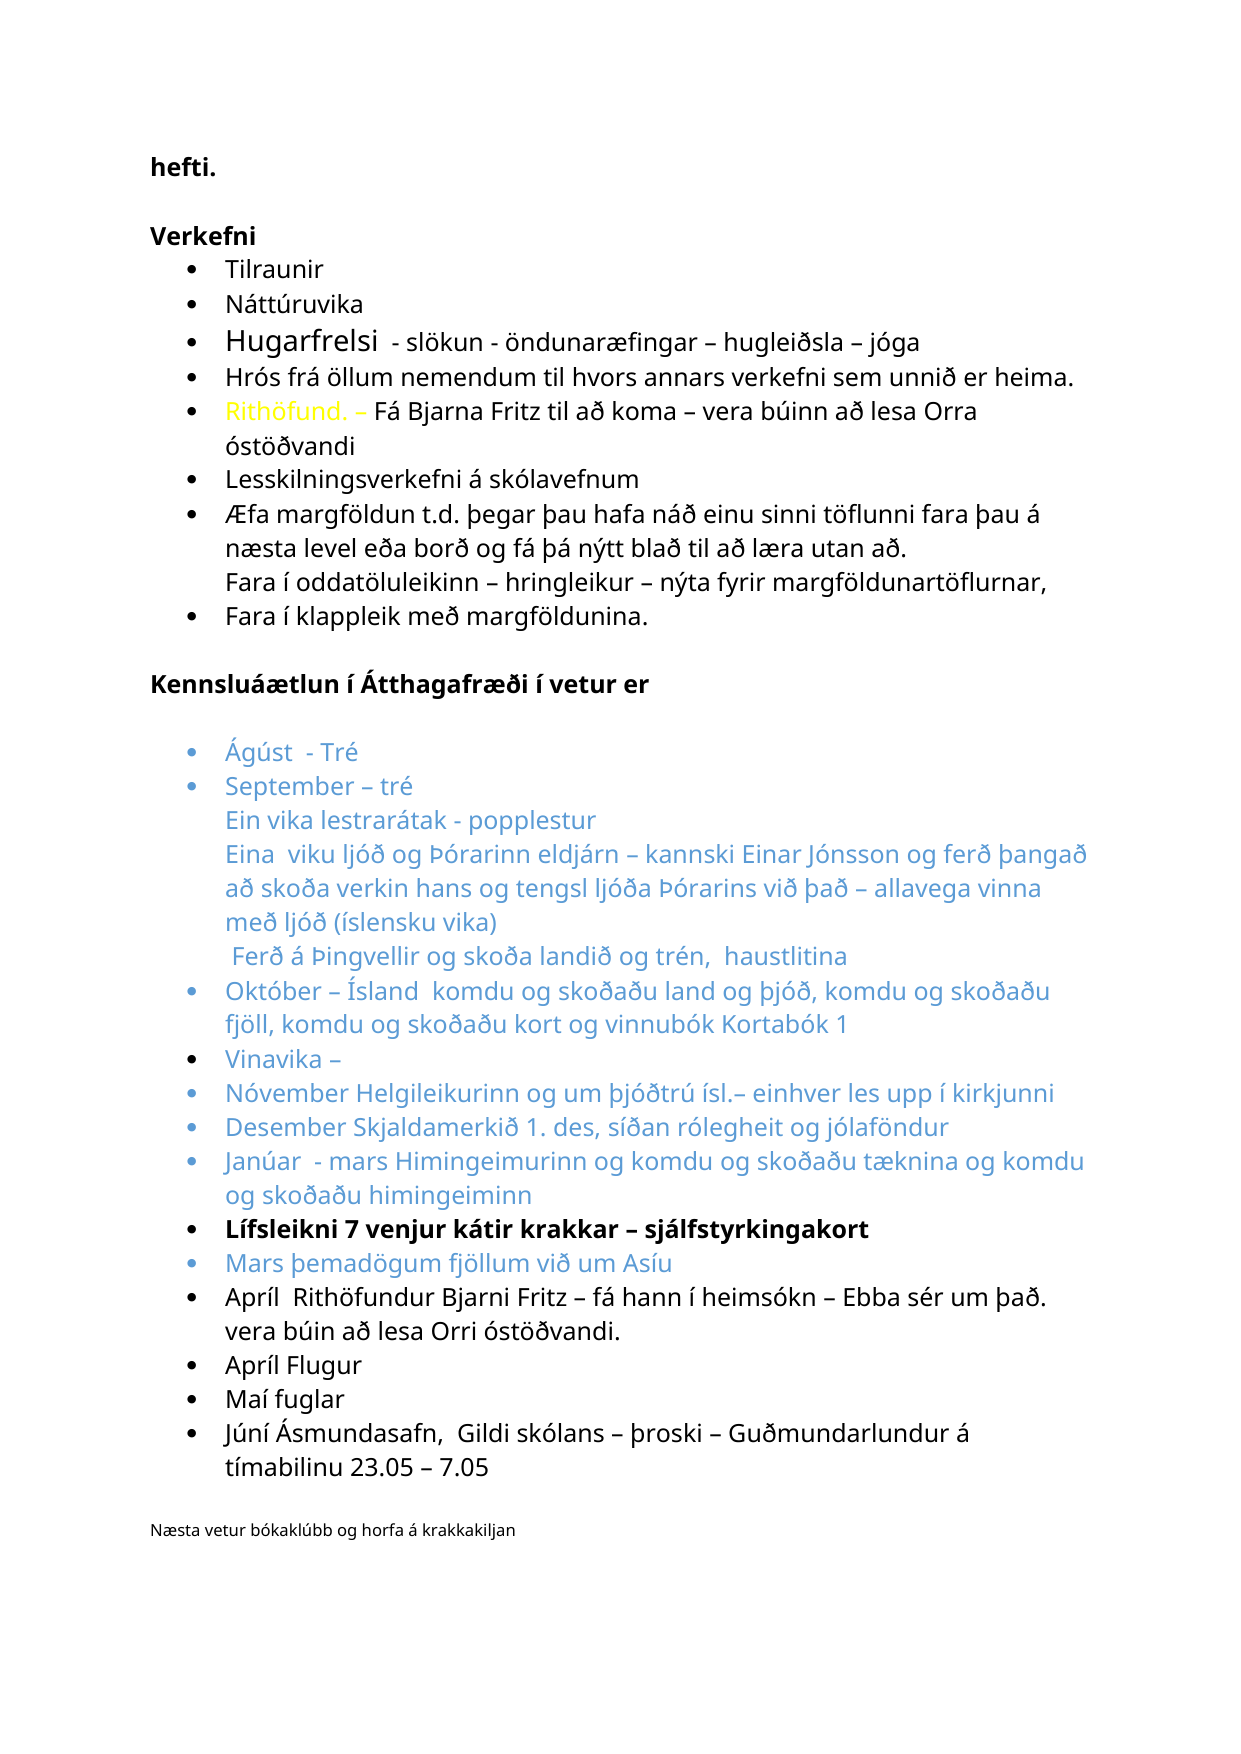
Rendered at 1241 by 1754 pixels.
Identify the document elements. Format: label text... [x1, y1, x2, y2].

list Lesskilningsverkefni á skólavefnum [187, 462, 1090, 496]
list Vinavika – [187, 1041, 1090, 1075]
list Lífsleikni 7 venjur kátir krakkar – sjálfstyrkingakort [187, 1212, 1090, 1246]
list Tilraunir [187, 252, 1090, 286]
list Desember Skjaldamerkið 1. des, síðan rólegheit og jólaföndur [187, 1109, 1090, 1143]
list Náttúruvika [187, 286, 1090, 320]
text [150, 150, 1090, 252]
list Mars þemadögum fjöllum við um Asíu [187, 1246, 1090, 1280]
list Fara í klappleik með margföldunina. [187, 598, 1090, 632]
list Hrós frá öllum nemendum til hvors annars verkefni sem unnið er heima. [187, 360, 1090, 394]
list Hugarfrelsi - slökun - öndunaræfingar – hugleiðsla – jóga [187, 320, 1090, 360]
list Október – Ísland komdu og skoðaðu land og þjóð, komdu og skoðaðu fjöll, komdu og skoðaðu kort og vinnubók Kortabók 1 [187, 973, 1090, 1041]
list Janúar - mars Himingeimurinn og komdu og skoðaðu tæknina og komdu og skoðaðu himingeiminn [187, 1143, 1090, 1212]
list Apríl Rithöfundur Bjarni Fritz – fá hann í heimsókn – Ebba sér um það. vera búin að lesa Orri óstöðvandi. [187, 1280, 1090, 1348]
list Rithöfund. – Fá Bjarna Fritz til að koma – vera búinn að lesa Orra óstöðvandi [187, 394, 1090, 462]
text Kennsluáætlun í Átthagafræði í vetur er [150, 667, 1090, 701]
list Júní Ásmundasafn, Gildi skólans – þroski – Guðmundarlundur á tímabilinu 23.05 – 7.05 [187, 1416, 1090, 1484]
list Apríl Flugur [187, 1348, 1090, 1382]
list Ágúst - Tré [187, 735, 1090, 769]
list Æfa margföldun t.d. þegar þau hafa náð einu sinni töflunni fara þau á næsta level eða borð og fá þá nýtt blað til að læra utan að. Fara í oddatöluleikinn – hringleikur – nýta fyrir margföldunartöflurnar, [187, 496, 1090, 598]
text Næsta vetur bókaklúbb og horfa á krakkakiljan [150, 1518, 1090, 1541]
list Nóvember Helgileikurinn og um þjóðtrú ísl.– einhver les upp í kirkjunni [187, 1075, 1090, 1109]
list Maí fuglar [187, 1382, 1090, 1416]
list September – tré Ein vika lestrarátak - popplestur Eina viku ljóð og Þórarinn eldjárn – kannski Einar Jónsson og ferð þangað að skoða verkin hans og tengsl ljóða Þórarins við það – allavega vinna með ljóð (íslensku vika) Ferð á Þingvellir og skoða landið og trén, haustlitina [187, 769, 1090, 973]
